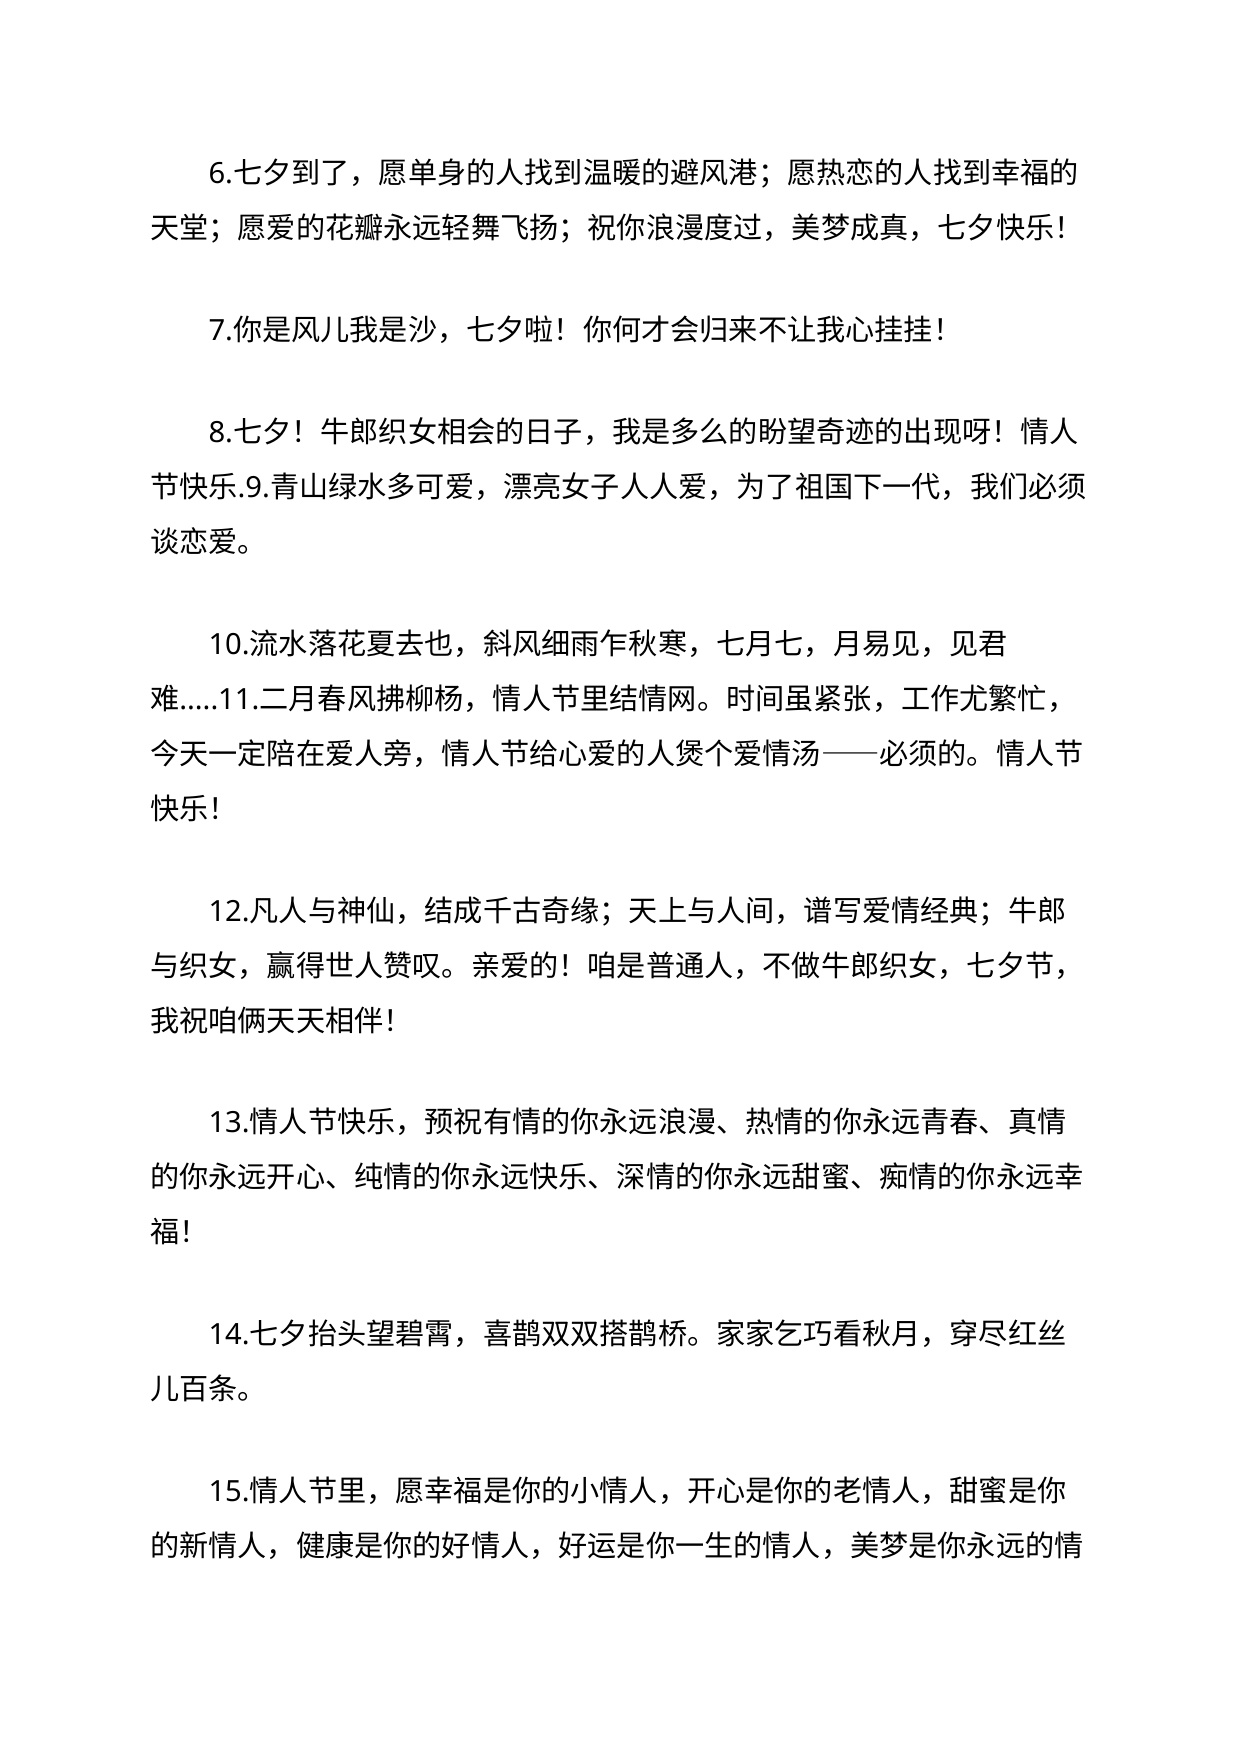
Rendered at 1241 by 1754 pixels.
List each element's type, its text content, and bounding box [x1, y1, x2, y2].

text 7.你是风儿我是沙，七夕啦！你何才会归来不让我心挂挂！ [150, 307, 1090, 349]
text 12.凡人与神仙，结成千古奇缘；天上与人间，谱写爱情经典；牛郎与织女，赢得世人赞叹。亲爱的！咱是普通人，不做牛郎织女，七夕节，我祝咱俩天天相伴！ [150, 887, 1090, 1039]
text 6.七夕到了，愿单身的人找到温暖的避风港；愿热恋的人找到幸福的天堂；愿爱的花瓣永远轻舞飞扬；祝你浪漫度过，美梦成真，七夕快乐！ [150, 150, 1090, 247]
text 13.情人节快乐，预祝有情的你永远浪漫、热情的你永远青春、真情的你永远开心、纯情的你永远快乐、深情的你永远甜蜜、痴情的你永远幸福！ [150, 1099, 1090, 1251]
text 14.七夕抬头望碧霄，喜鹊双双搭鹊桥。家家乞巧看秋月，穿尽红丝儿百条。 [150, 1311, 1090, 1408]
text 10.流水落花夏去也，斜风细雨乍秋寒，七月七，月易见，见君难.....11.二月春风拂柳杨，情人节里结情网。时间虽紧张，工作尤繁忙，今天一定陪在爱人旁，情人节给心爱的人煲个爱情汤——必须的。情人节快乐！ [150, 621, 1090, 828]
text 8.七夕！牛郎织女相会的日子，我是多么的盼望奇迹的出现呀！情人节快乐.9.青山绿水多可爱，漂亮女子人人爱，为了祖国下一代，我们必须谈恋爱。 [150, 409, 1090, 561]
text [150, 1467, 1090, 1564]
